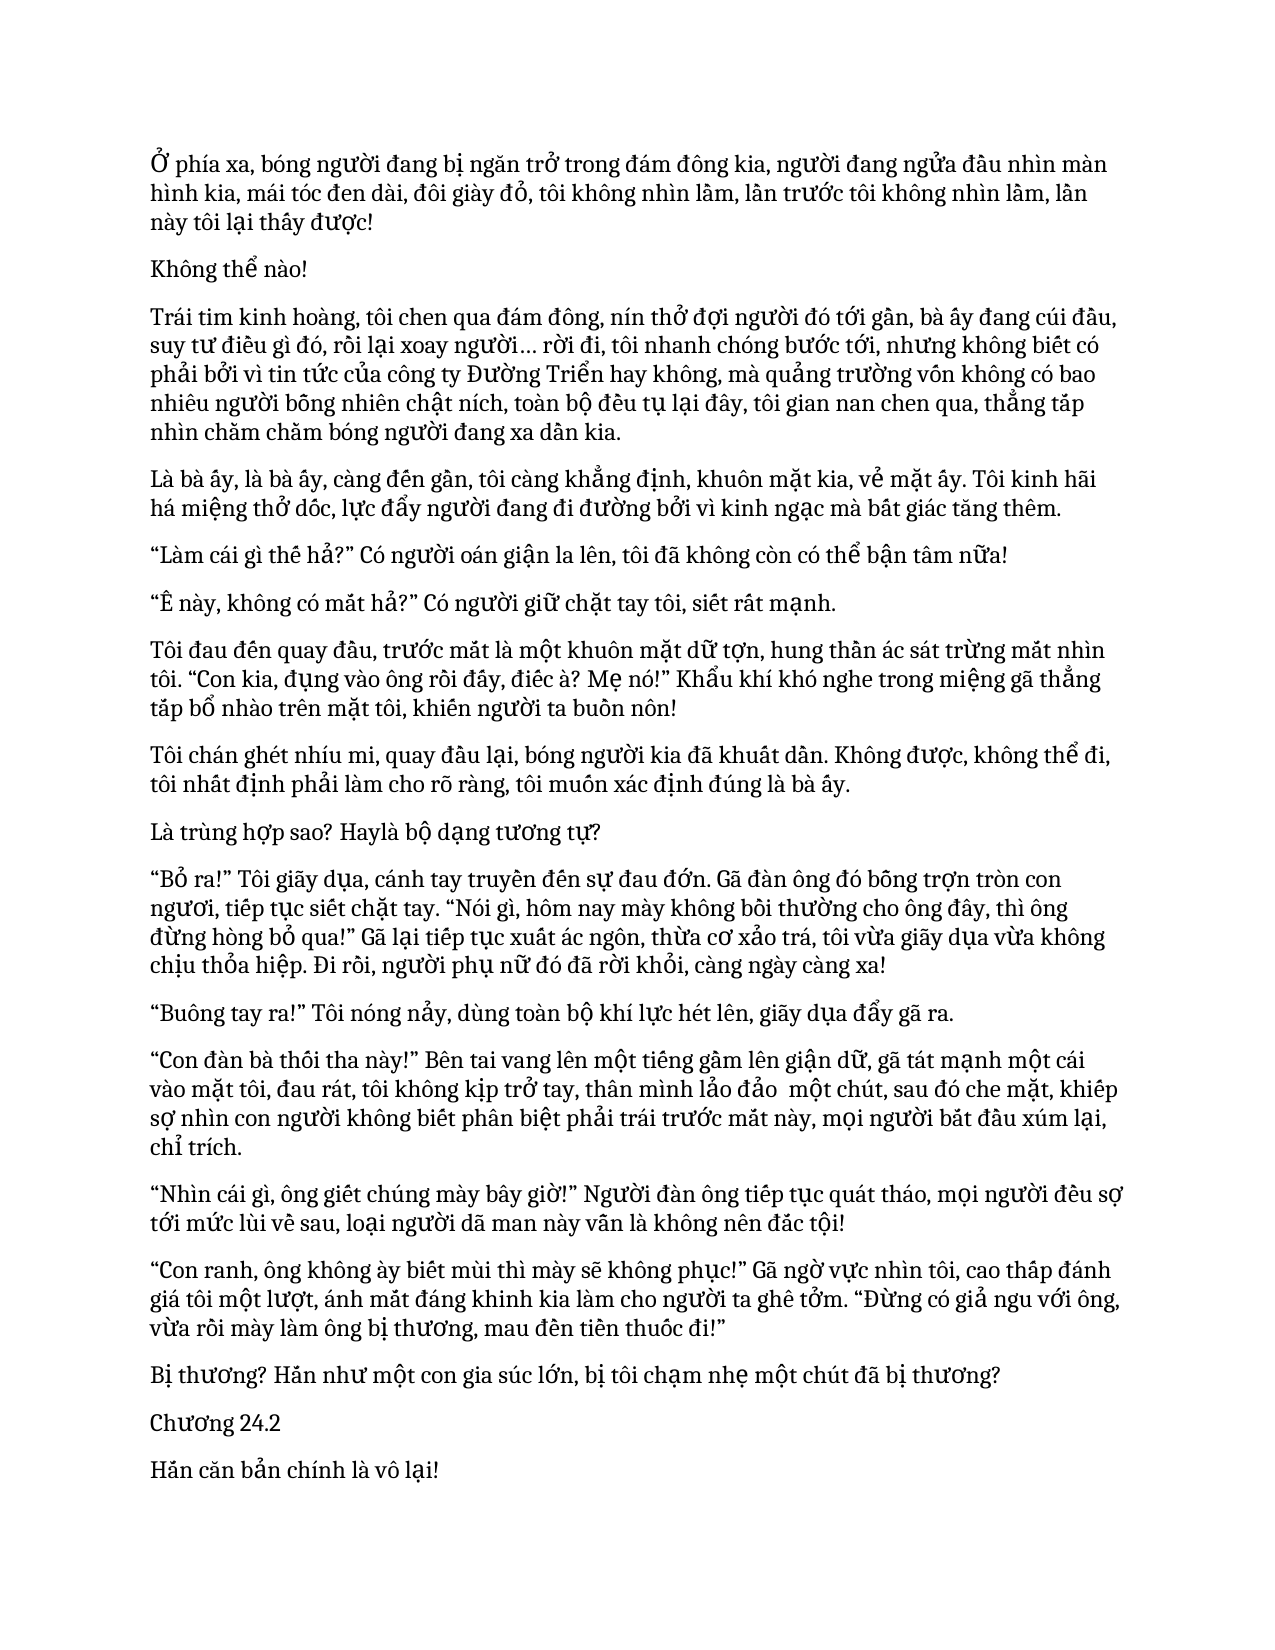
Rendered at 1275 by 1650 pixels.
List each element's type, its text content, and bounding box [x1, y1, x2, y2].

text “Con đàn bà thối tha này!” Bên tai vang lên một tiếng gầm lên giận dữ, gã tát mạnh một cái vào mặt tôi, đau rát, tôi không kịp trở tay, thân mình lảo đảo một chút, sau đó che mặt, khiếp sợ nhìn con người không biết phân biệt phải trái trước mắt này, mọi người bắt đầu xúm lại, chỉ trích. [150, 1046, 1125, 1161]
text Là bà ấy, là bà ấy, càng đến gần, tôi càng khẳng định, khuôn mặt kia, vẻ mặt ấy. Tôi kinh hãi há miệng thở dốc, lực đẩy người đang đi đường bởi vì kinh ngạc mà bất giác tăng thêm. [150, 465, 1125, 522]
text Tôi đau đến quay đầu, trước mắt là một khuôn mặt dữ tợn, hung thần ác sát trừng mắt nhìn tôi. “Con kia, đụng vào ông rồi đấy, điếc à? Mẹ nó!” Khẩu khí khó nghe trong miệng gã thẳng tắp bổ nhào trên mặt tôi, khiến người ta buồn nôn! [150, 636, 1125, 722]
text “Bỏ ra!” Tôi giãy dụa, cánh tay truyền đến sự đau đớn. Gã đàn ông đó bỗng trợn tròn con ngươi, tiếp tục siết chặt tay. “Nói gì, hôm nay mày không bồi thường cho ông đây, thì ông đừng hòng bỏ qua!” Gã lại tiếp tục xuất ác ngôn, thừa cơ xảo trá, tôi vừa giãy dụa vừa không chịu thỏa hiệp. Đi rồi, người phụ nữ đó đã rời khỏi, càng ngày càng xa! [150, 865, 1125, 980]
text Hắn căn bản chính là vô lại! [150, 1456, 1125, 1485]
text “Ê này, không có mắt hả?” Có người giữ chặt tay tôi, siết rất mạnh. [150, 589, 1125, 617]
text “Làm cái gì thế hả?” Có người oán giận la lên, tôi đã không còn có thể bận tâm nữa! [150, 541, 1125, 570]
text Bị thương? Hắn như một con gia súc lớn, bị tôi chạm nhẹ một chút đã bị thương? [150, 1361, 1125, 1390]
text Là trùng hợp sao? Haylà bộ dạng tương tự? [150, 817, 1125, 846]
text “Con ranh, ông không ày biết mùi thì mày sẽ không phục!” Gã ngờ vực nhìn tôi, cao thấp đánh giá tôi một lượt, ánh mắt đáng khinh kia làm cho người ta ghê tởm. “Đừng có giả ngu với ông, vừa rồi mày làm ông bị thương, mau đền tiền thuốc đi!” [150, 1256, 1125, 1342]
text “Buông tay ra!” Tôi nóng nảy, dùng toàn bộ khí lực hét lên, giãy dụa đẩy gã ra. [150, 999, 1125, 1027]
text Không thể nào! [150, 255, 1125, 284]
text Tôi chán ghét nhíu mi, quay đầu lại, bóng người kia đã khuất dần. Không được, không thể đi, tôi nhất định phải làm cho rõ ràng, tôi muốn xác định đúng là bà ấy. [150, 741, 1125, 799]
text Ở phía xa, bóng người đang bị ngăn trở trong đám đông kia, người đang ngửa đầu nhìn màn hình kia, mái tóc đen dài, đôi giày đỏ, tôi không nhìn lầm, lần trước tôi không nhìn lầm, lần này tôi lại thấy được! [150, 150, 1125, 236]
text “Nhìn cái gì, ông giết chúng mày bây giờ!” Người đàn ông tiếp tục quát tháo, mọi người đều sợ tới mức lùi về sau, loại người dã man này vẫn là không nên đắc tội! [150, 1180, 1125, 1237]
text Trái tim kinh hoàng, tôi chen qua đám đông, nín thở đợi người đó tới gần, bà ấy đang cúi đầu, suy tư điều gì đó, rồi lại xoay người… rời đi, tôi nhanh chóng bước tới, nhưng không biết có phải bởi vì tin tức của công ty Đường Triển hay không, mà quảng trường vốn không có bao nhiêu người bỗng nhiên chật ních, toàn bộ đều tụ lại đây, tôi gian nan chen qua, thẳng tắp nhìn chằm chằm bóng người đang xa dần kia. [150, 302, 1125, 446]
text Chương 24.2 [150, 1409, 1125, 1437]
